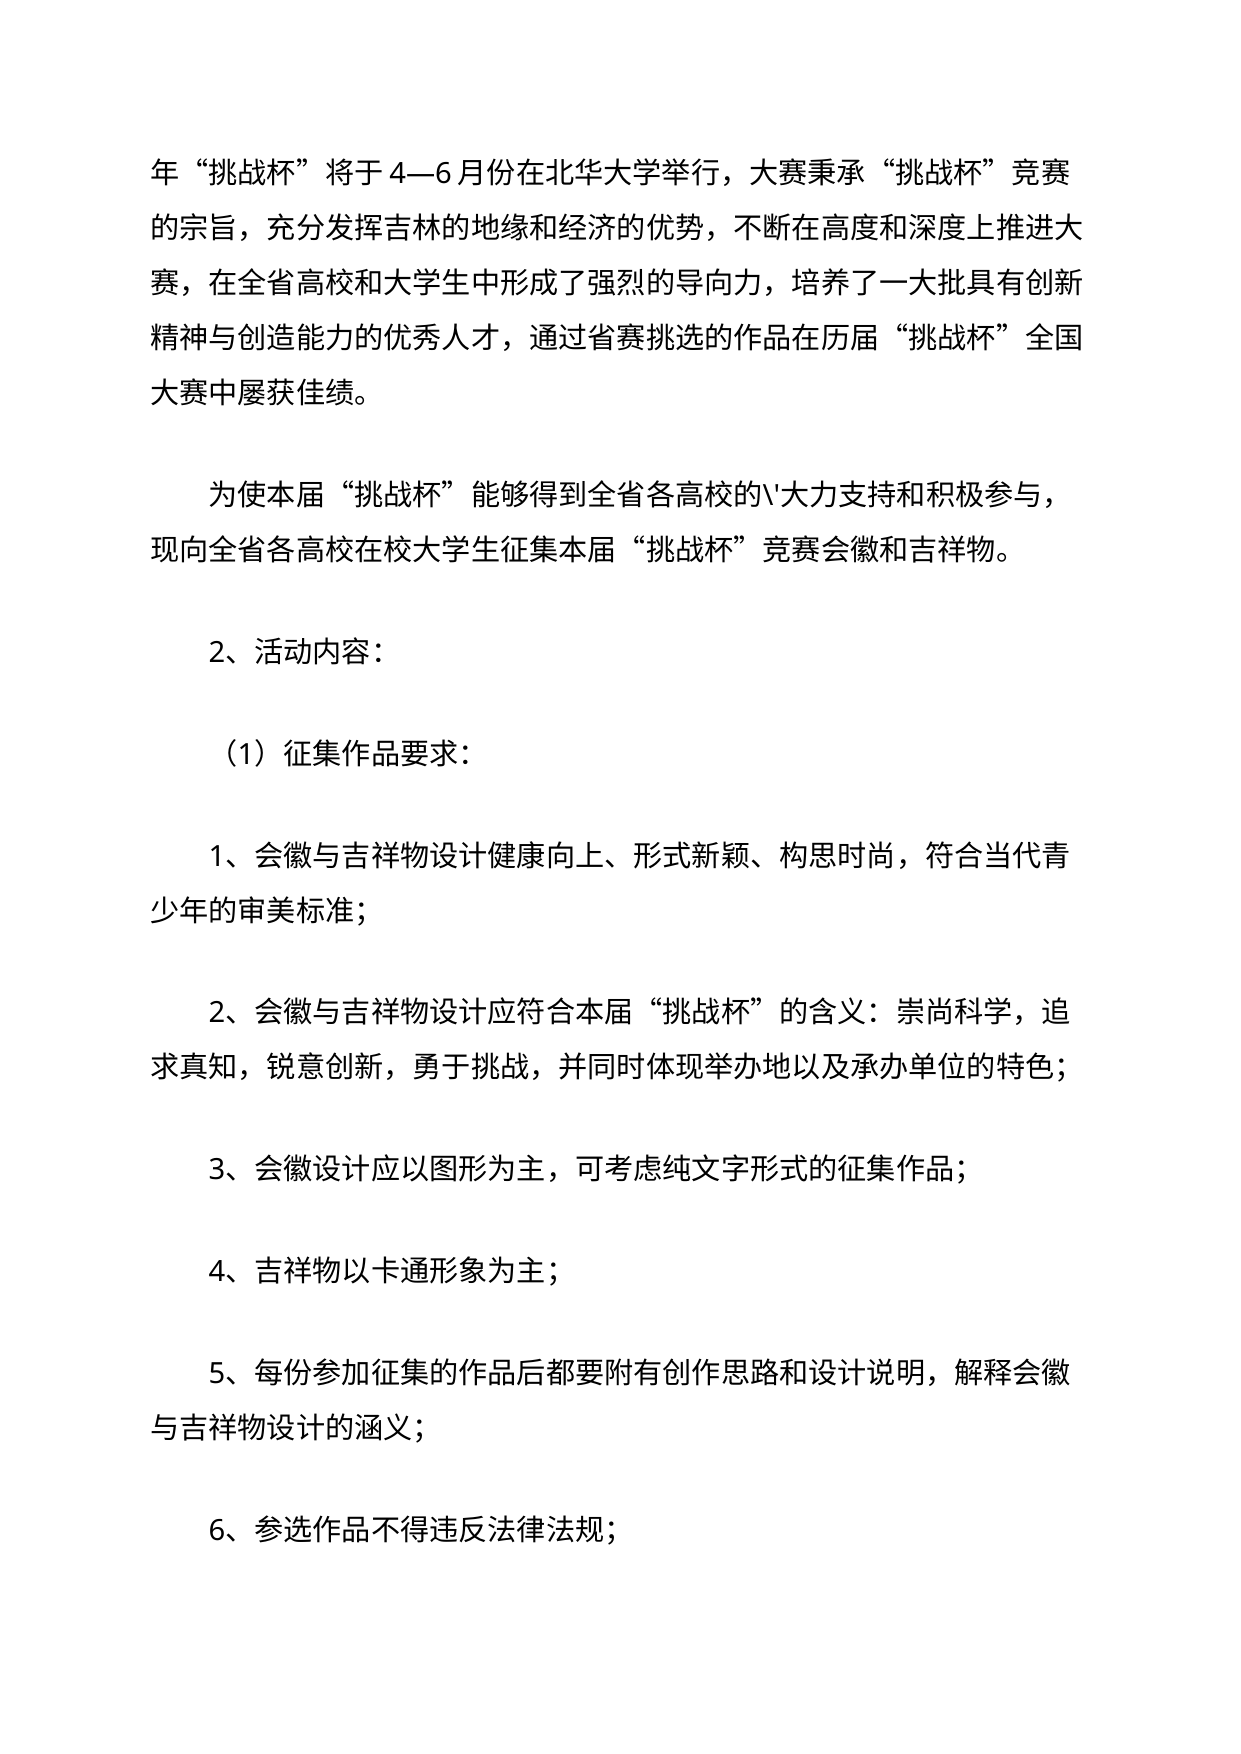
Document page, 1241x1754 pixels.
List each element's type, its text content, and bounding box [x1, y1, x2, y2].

text 5、每份参加征集的作品后都要附有创作思路和设计说明，解释会徽与吉祥物设计的涵义； [150, 1350, 1090, 1447]
text 3、会徽设计应以图形为主，可考虑纯文字形式的征集作品； [150, 1146, 1090, 1188]
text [150, 150, 1090, 412]
text 6、参选作品不得违反法律法规； [150, 1506, 1090, 1549]
text 1、会徽与吉祥物设计健康向上、形式新颖、构思时尚，符合当代青少年的审美标准； [150, 832, 1090, 929]
text 4、吉祥物以卡通形象为主； [150, 1248, 1090, 1290]
text 2、会徽与吉祥物设计应符合本届“挑战杯”的含义：崇尚科学，追求真知，锐意创新，勇于挑战，并同时体现举办地以及承办单位的特色； [150, 989, 1090, 1086]
text 2、活动内容： [150, 628, 1090, 671]
text （1）征集作品要求： [150, 730, 1090, 773]
text 为使本届“挑战杯”能够得到全省各高校的\'大力支持和积极参与，现向全省各高校在校大学生征集本届“挑战杯”竞赛会徽和吉祥物。 [150, 471, 1090, 569]
